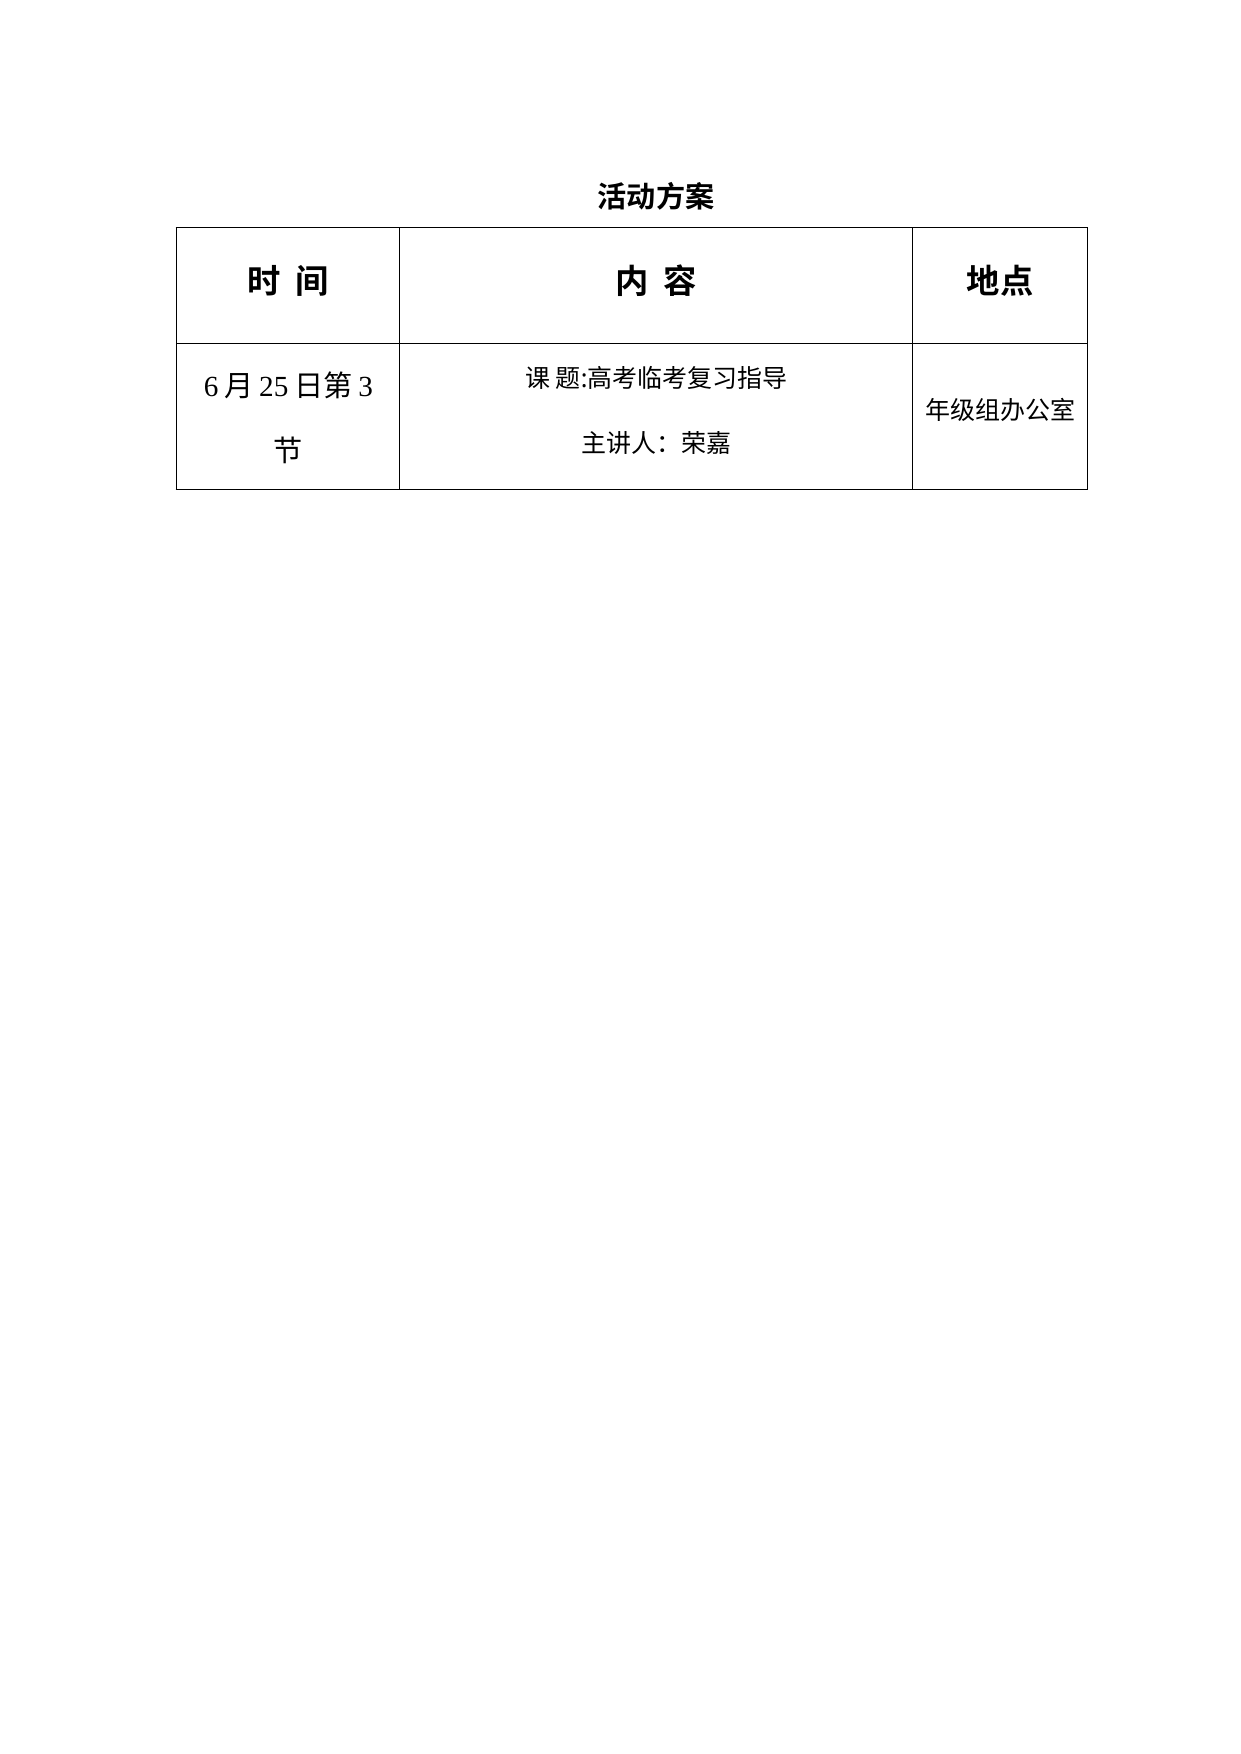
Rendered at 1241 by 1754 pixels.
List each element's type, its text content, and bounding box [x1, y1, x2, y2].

table_cell 年级组办公室 [913, 344, 1087, 489]
table_header 时 间 [177, 228, 399, 343]
table_header 内 容 [400, 228, 912, 343]
text 活动方案 [187, 162, 1053, 227]
table_cell 6月25日第3节 [177, 344, 399, 489]
table_cell 课 题:高考临考复习指导 主讲人：荣嘉 [400, 344, 912, 489]
table_header 地点 [913, 228, 1087, 343]
